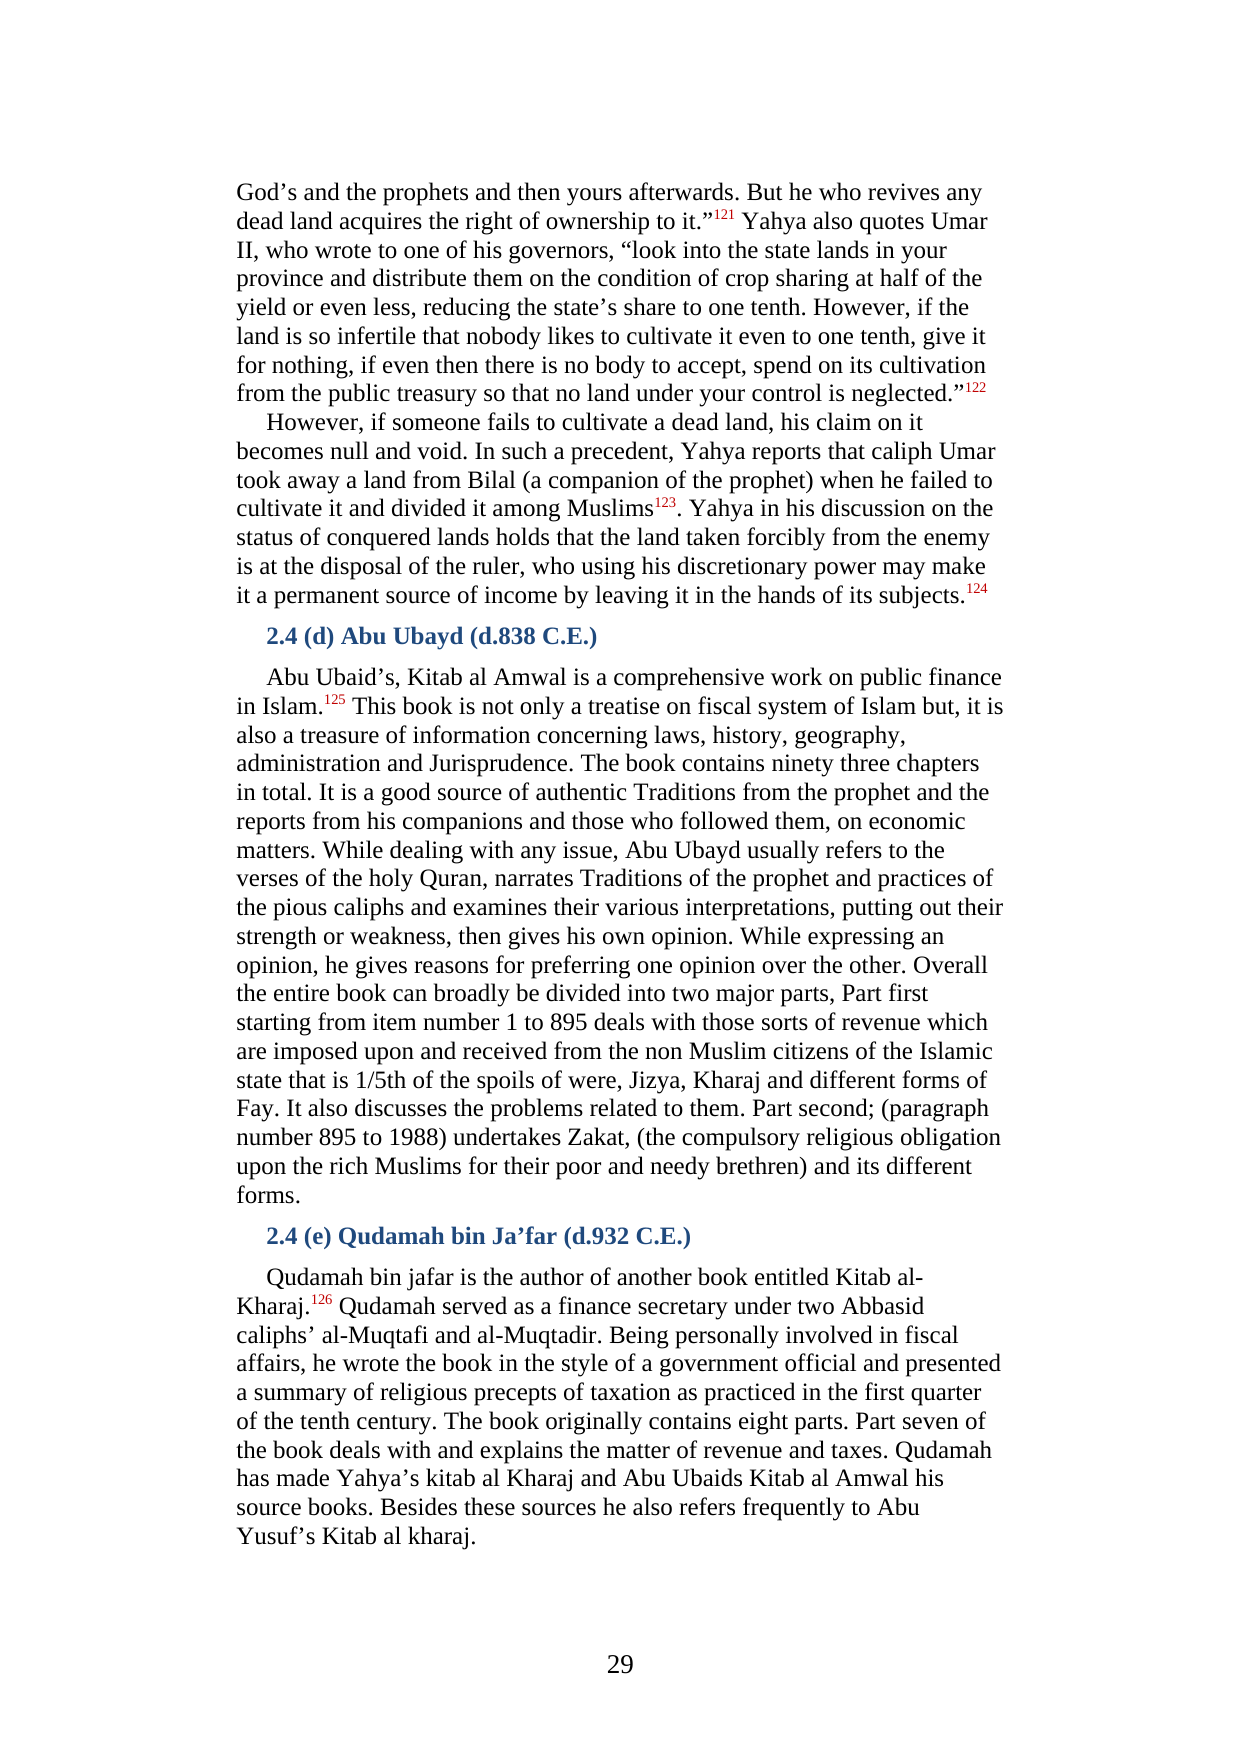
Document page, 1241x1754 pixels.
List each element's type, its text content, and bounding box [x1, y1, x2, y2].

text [236, 177, 1004, 407]
text However, if someone fails to cultivate a dead land, his claim on it becomes null and void. In such a precedent, Yahya reports that caliph Umar took away a land from Bilal (a companion of the prophet) when he failed to cultivate it and divided it among Muslims123. Yahya in his discussion on the status of conquered lands holds that the land taken forcibly from the enemy is at the disposal of the ruler, who using his discretionary power may make it a permanent source of income by leaving it in the hands of its subjects.124 [236, 407, 1004, 608]
subtitle 2.4 (d) Abu Ubayd (d.838 C.E.) [236, 621, 1004, 650]
text Qudamah bin jafar is the author of another book entitled Kitab al-Kharaj.126 Qudamah served as a finance secretary under two Abbasid caliphs’ al-Muqtafi and al-Muqtadir. Being personally involved in fiscal affairs, he wrote the book in the style of a government official and presented a summary of religious precepts of taxation as practiced in the first quarter of the tenth century. The book originally contains eight parts. Part seven of the book deals with and explains the matter of revenue and taxes. Qudamah has made Yahya’s kitab al Kharaj and Abu Ubaids Kitab al Amwal his source books. Besides these sources he also refers frequently to Abu Yusuf’s Kitab al kharaj. [236, 1262, 1004, 1550]
text Abu Ubaid’s, Kitab al Amwal is a comprehensive work on public finance in Islam.125 This book is not only a treatise on fiscal system of Islam but, it is also a treasure of information concerning laws, history, geography, administration and Jurisprudence. The book contains ninety three chapters in total. It is a good source of authentic Traditions from the prophet and the reports from his companions and those who followed them, on economic matters. While dealing with any issue, Abu Ubayd usually refers to the verses of the holy Quran, narrates Traditions of the prophet and practices of the pious caliphs and examines their various interpretations, putting out their strength or weakness, then gives his own opinion. While expressing an opinion, he gives reasons for preferring one opinion over the other. Overall the entire book can broadly be divided into two major parts, Part first starting from item number 1 to 895 deals with those sorts of revenue which are imposed upon and received from the non Muslim citizens of the Islamic state that is 1/5th of the spoils of were, Jizya, Kharaj and different forms of Fay. It also discusses the problems related to them. Part second; (paragraph number 895 to 1988) undertakes Zakat, (the compulsory religious obligation upon the rich Muslims for their poor and needy brethren) and its different forms. [236, 662, 1004, 1208]
subtitle 2.4 (e) Qudamah bin Ja’far (d.932 C.E.) [236, 1221, 1004, 1250]
